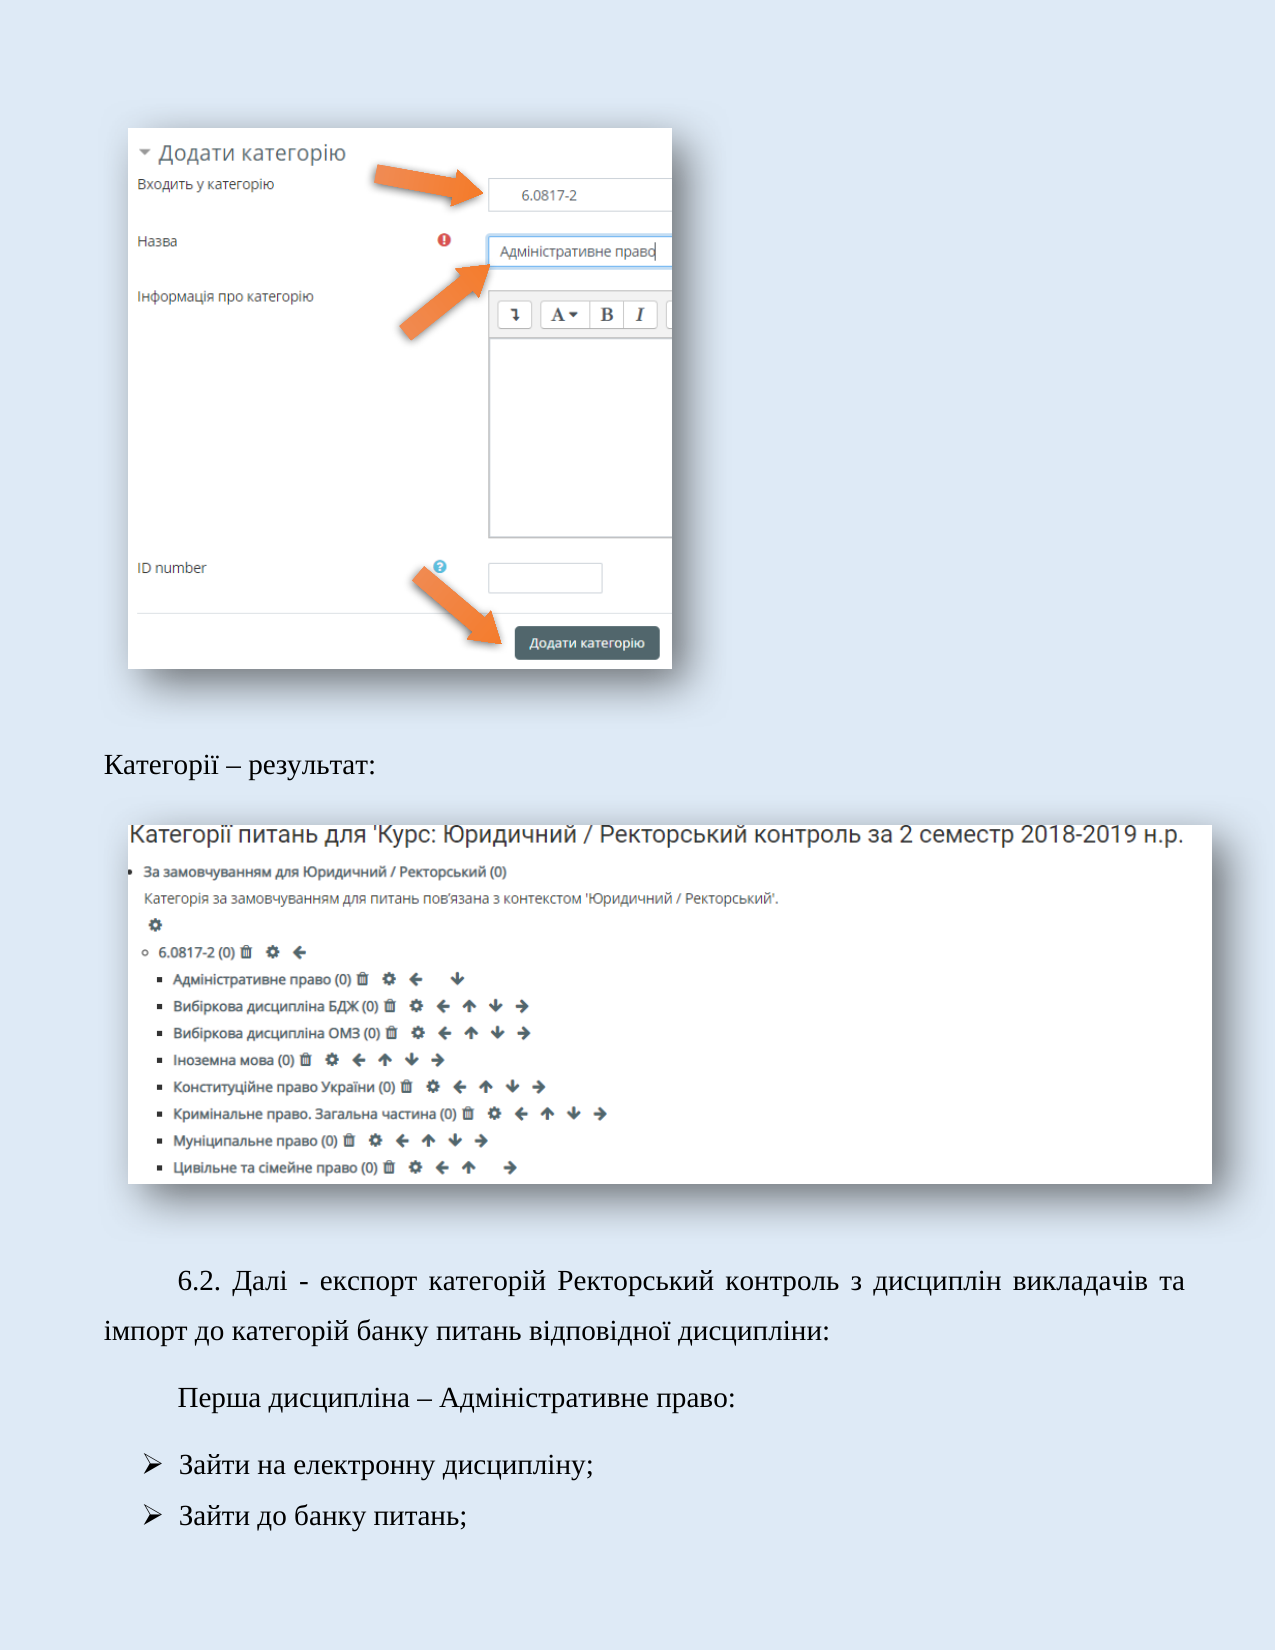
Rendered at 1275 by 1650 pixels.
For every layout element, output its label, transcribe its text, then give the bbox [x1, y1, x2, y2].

picture [128, 128, 672, 669]
list Зайти до банку питань; [141, 1498, 1186, 1531]
text 6.2. Далі - експорт категорій Ректорський контроль з дисциплін викладачів та імпорт до категорій банку питань відповідної дисципліни: [103, 1263, 1186, 1347]
text Категорії – результат: [103, 747, 1186, 781]
picture [128, 825, 1212, 1184]
text Перша дисципліна – Адміністративне право: [103, 1380, 1186, 1414]
list Зайти на електронну дисципліну; [141, 1447, 1186, 1481]
